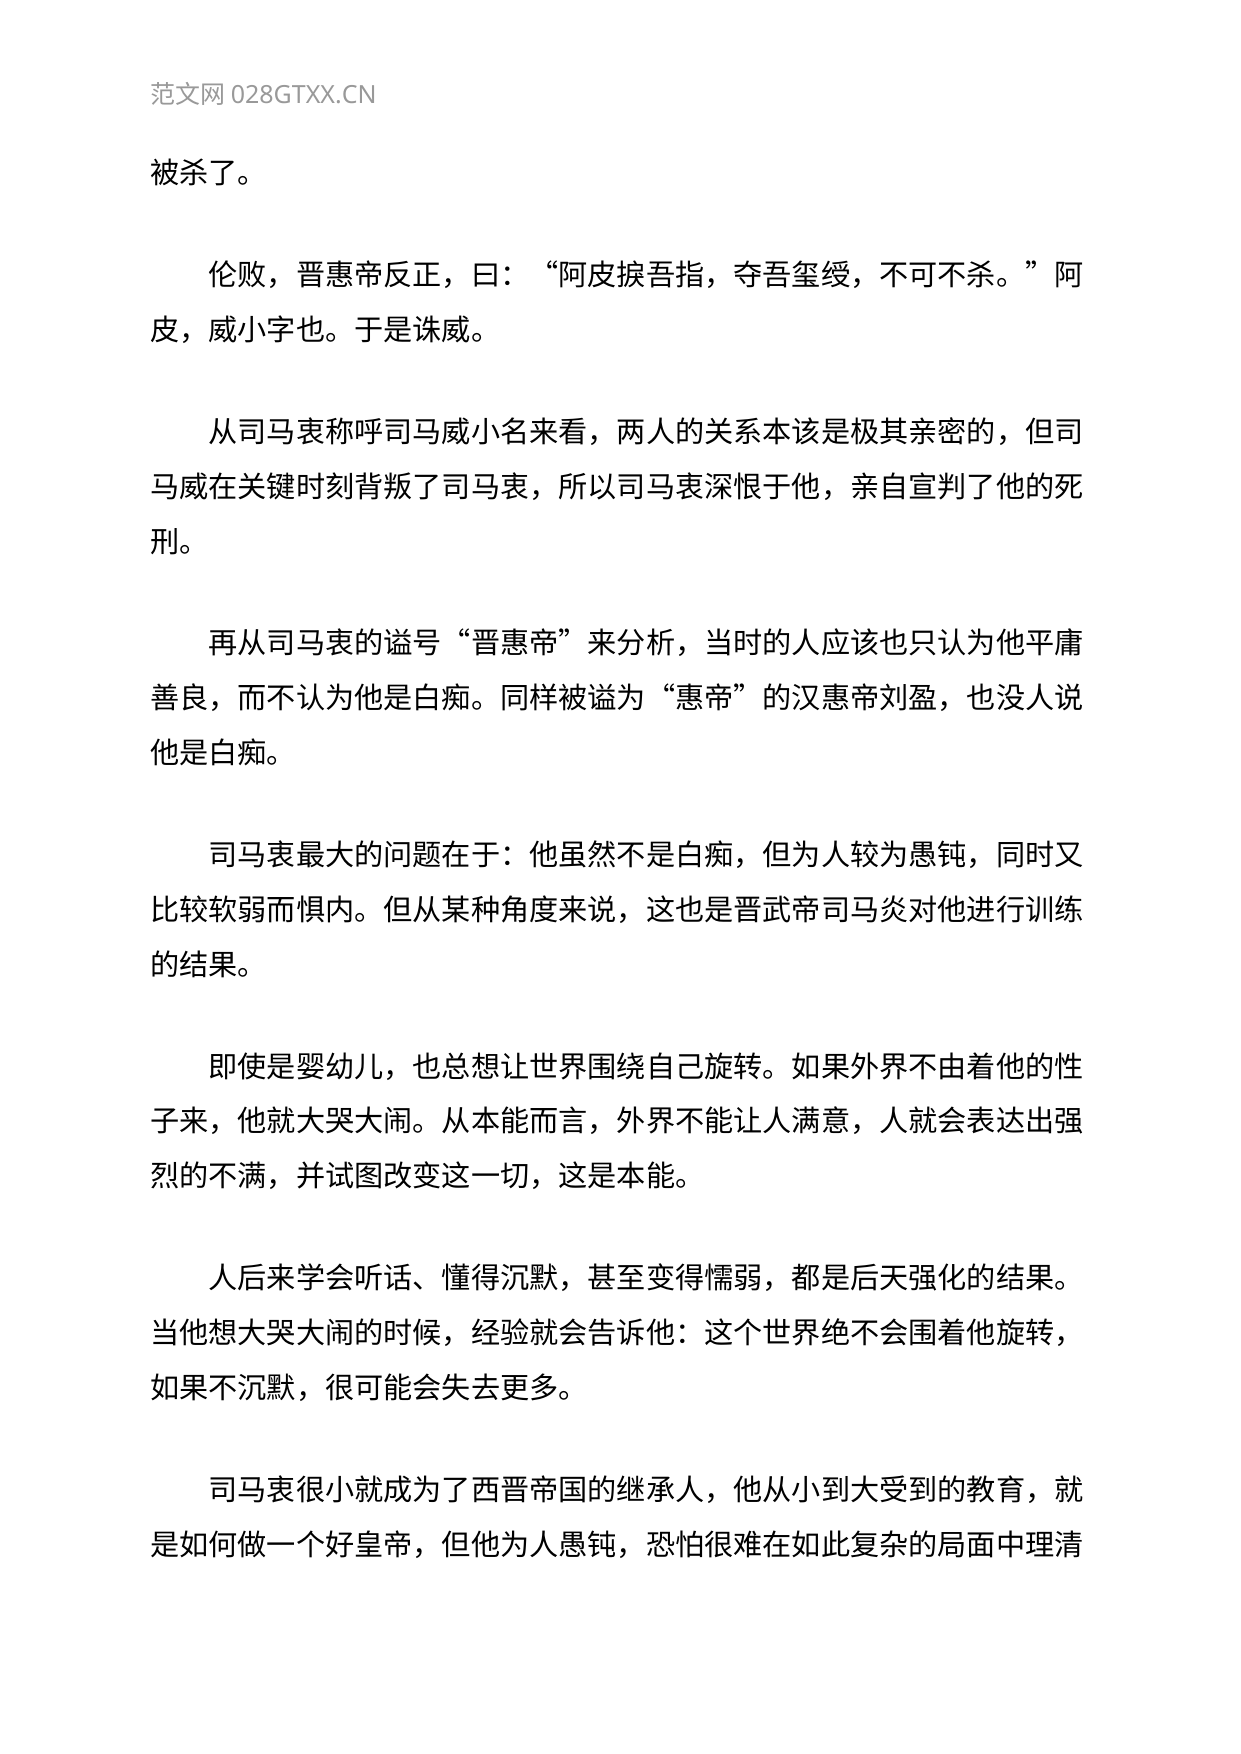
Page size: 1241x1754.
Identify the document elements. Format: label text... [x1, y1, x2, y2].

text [150, 1466, 1090, 1563]
text 伦败，晋惠帝反正，曰：“阿皮捩吾指，夺吾玺绶，不可不杀。”阿皮，威小字也。于是诛威。 [150, 252, 1090, 349]
text 司马衷最大的问题在于：他虽然不是白痴，但为人较为愚钝，同时又比较软弱而惧内。但从某种角度来说，这也是晋武帝司马炎对他进行训练的结果。 [150, 832, 1090, 984]
text 再从司马衷的谥号“晋惠帝”来分析，当时的人应该也只认为他平庸善良，而不认为他是白痴。同样被谥为“惠帝”的汉惠帝刘盈，也没人说他是白痴。 [150, 620, 1090, 772]
text 即使是婴幼儿，也总想让世界围绕自己旋转。如果外界不由着他的性子来，他就大哭大闹。从本能而言，外界不能让人满意，人就会表达出强烈的不满，并试图改变这一切，这是本能。 [150, 1043, 1090, 1195]
text 人后来学会听话、懂得沉默，甚至变得懦弱，都是后天强化的结果。当他想大哭大闹的时候，经验就会告诉他：这个世界绝不会围着他旋转，如果不沉默，很可能会失去更多。 [150, 1255, 1090, 1407]
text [150, 150, 1090, 192]
text 从司马衷称呼司马威小名来看，两人的关系本该是极其亲密的，但司马威在关键时刻背叛了司马衷，所以司马衷深恨于他，亲自宣判了他的死刑。 [150, 408, 1090, 561]
